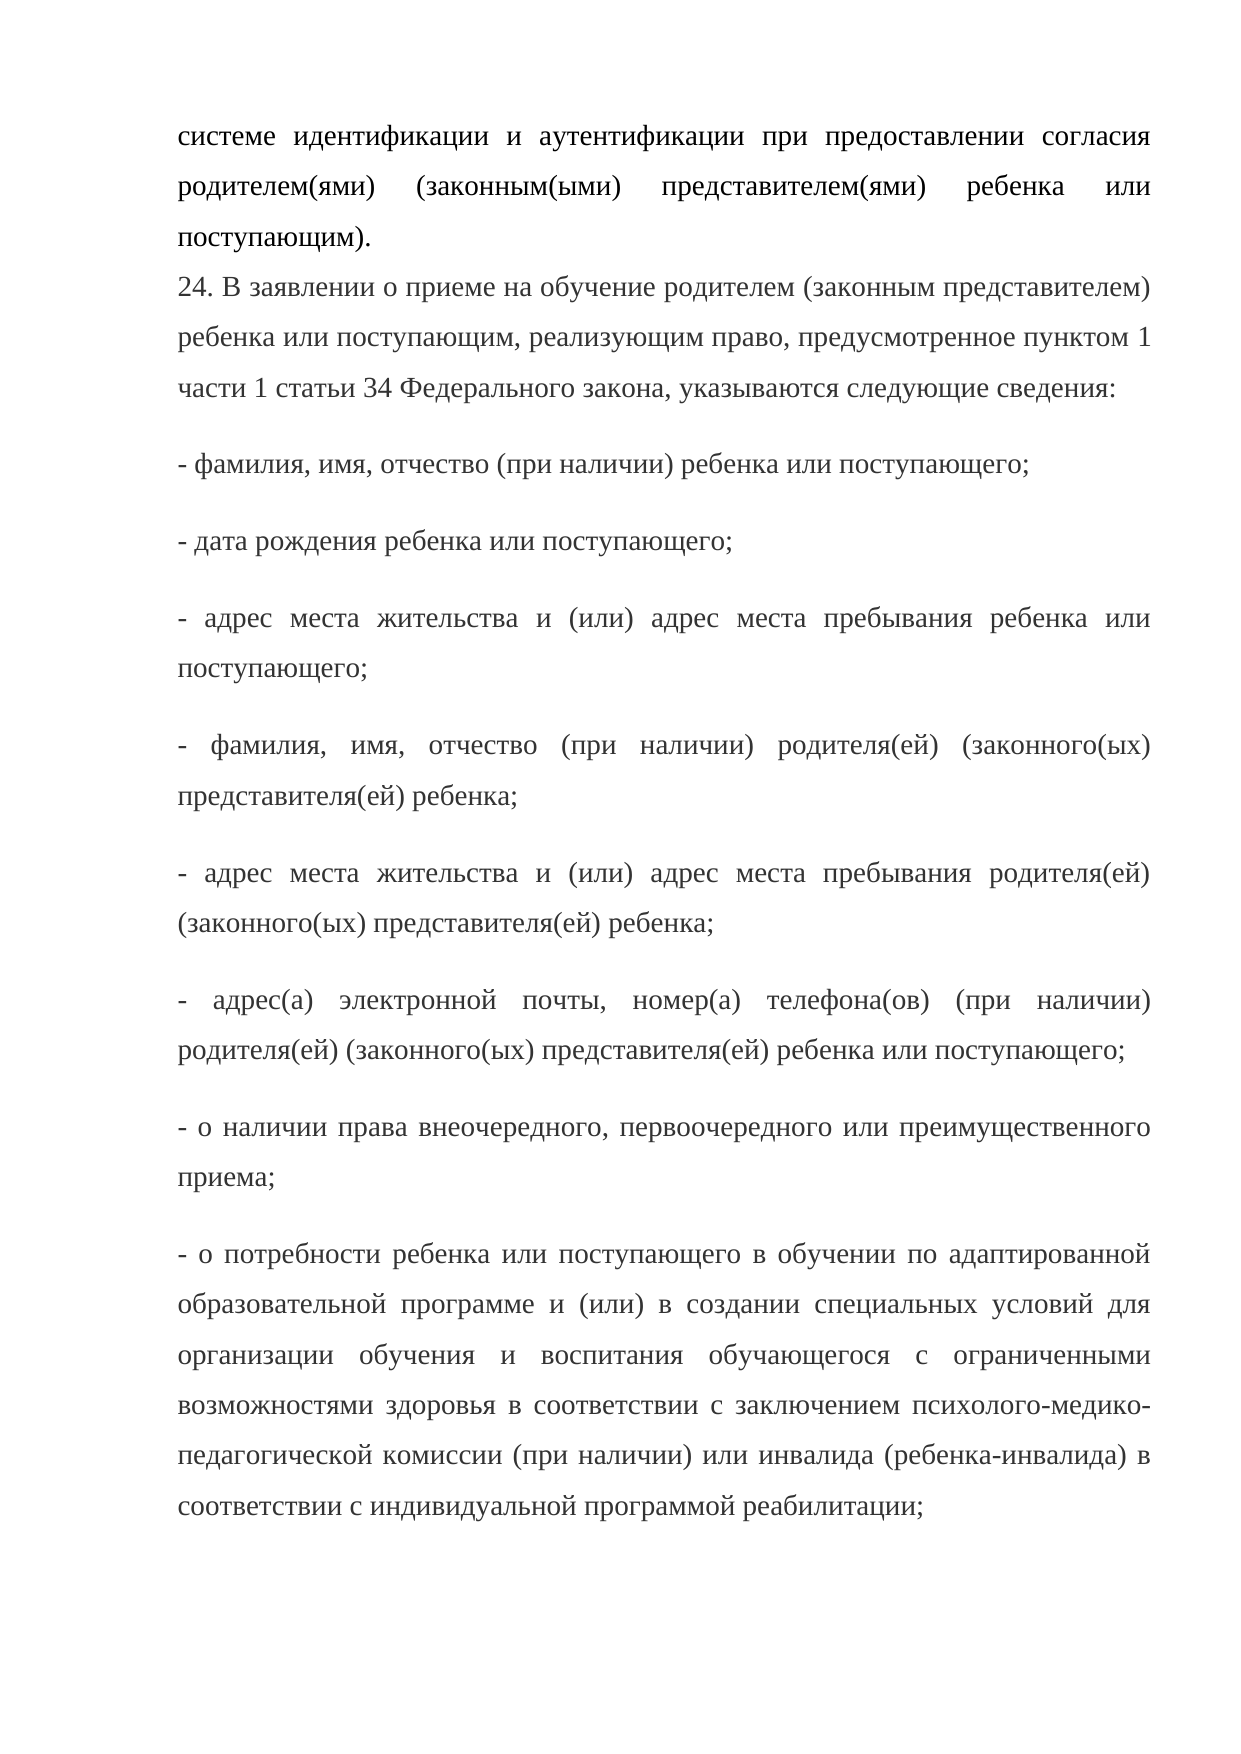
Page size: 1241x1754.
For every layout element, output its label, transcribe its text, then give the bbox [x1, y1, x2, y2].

text - адрес места жительства и (или) адрес места пребывания ребенка или поступающего; [177, 600, 1152, 684]
text - о потребности ребенка или поступающего в обучении по адаптированной образовательной программе и (или) в создании специальных условий для организации обучения и воспитания обучающегося с ограниченными возможностями здоровья в соответствии с заключением психолого-медико-педагогической комиссии (при наличии) или инвалида (ребенка-инвалида) в соответствии с индивидуальной программой реабилитации; [177, 1236, 1152, 1521]
text - адрес(а) электронной почты, номер(а) телефона(ов) (при наличии) родителя(ей) (законного(ых) представителя(ей) ребенка или поступающего; [177, 982, 1152, 1066]
text 24. В заявлении о приеме на обучение родителем (законным представителем) ребенка или поступающим, реализующим право, предусмотренное пунктом 1 части 1 статьи 34 Федерального закона, указываются следующие сведения: [177, 269, 1152, 403]
text - адрес места жительства и (или) адрес места пребывания родителя(ей) (законного(ых) представителя(ей) ребенка; [177, 855, 1152, 938]
text - фамилия, имя, отчество (при наличии) ребенка или поступающего; [177, 447, 1152, 480]
text - фамилия, имя, отчество (при наличии) родителя(ей) (законного(ых) представителя(ей) ребенка; [177, 727, 1152, 811]
text - о наличии права внеочередного, первоочередного или преимущественного приема; [177, 1109, 1152, 1193]
text - дата рождения ребенка или поступающего; [177, 523, 1152, 557]
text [177, 118, 1152, 252]
